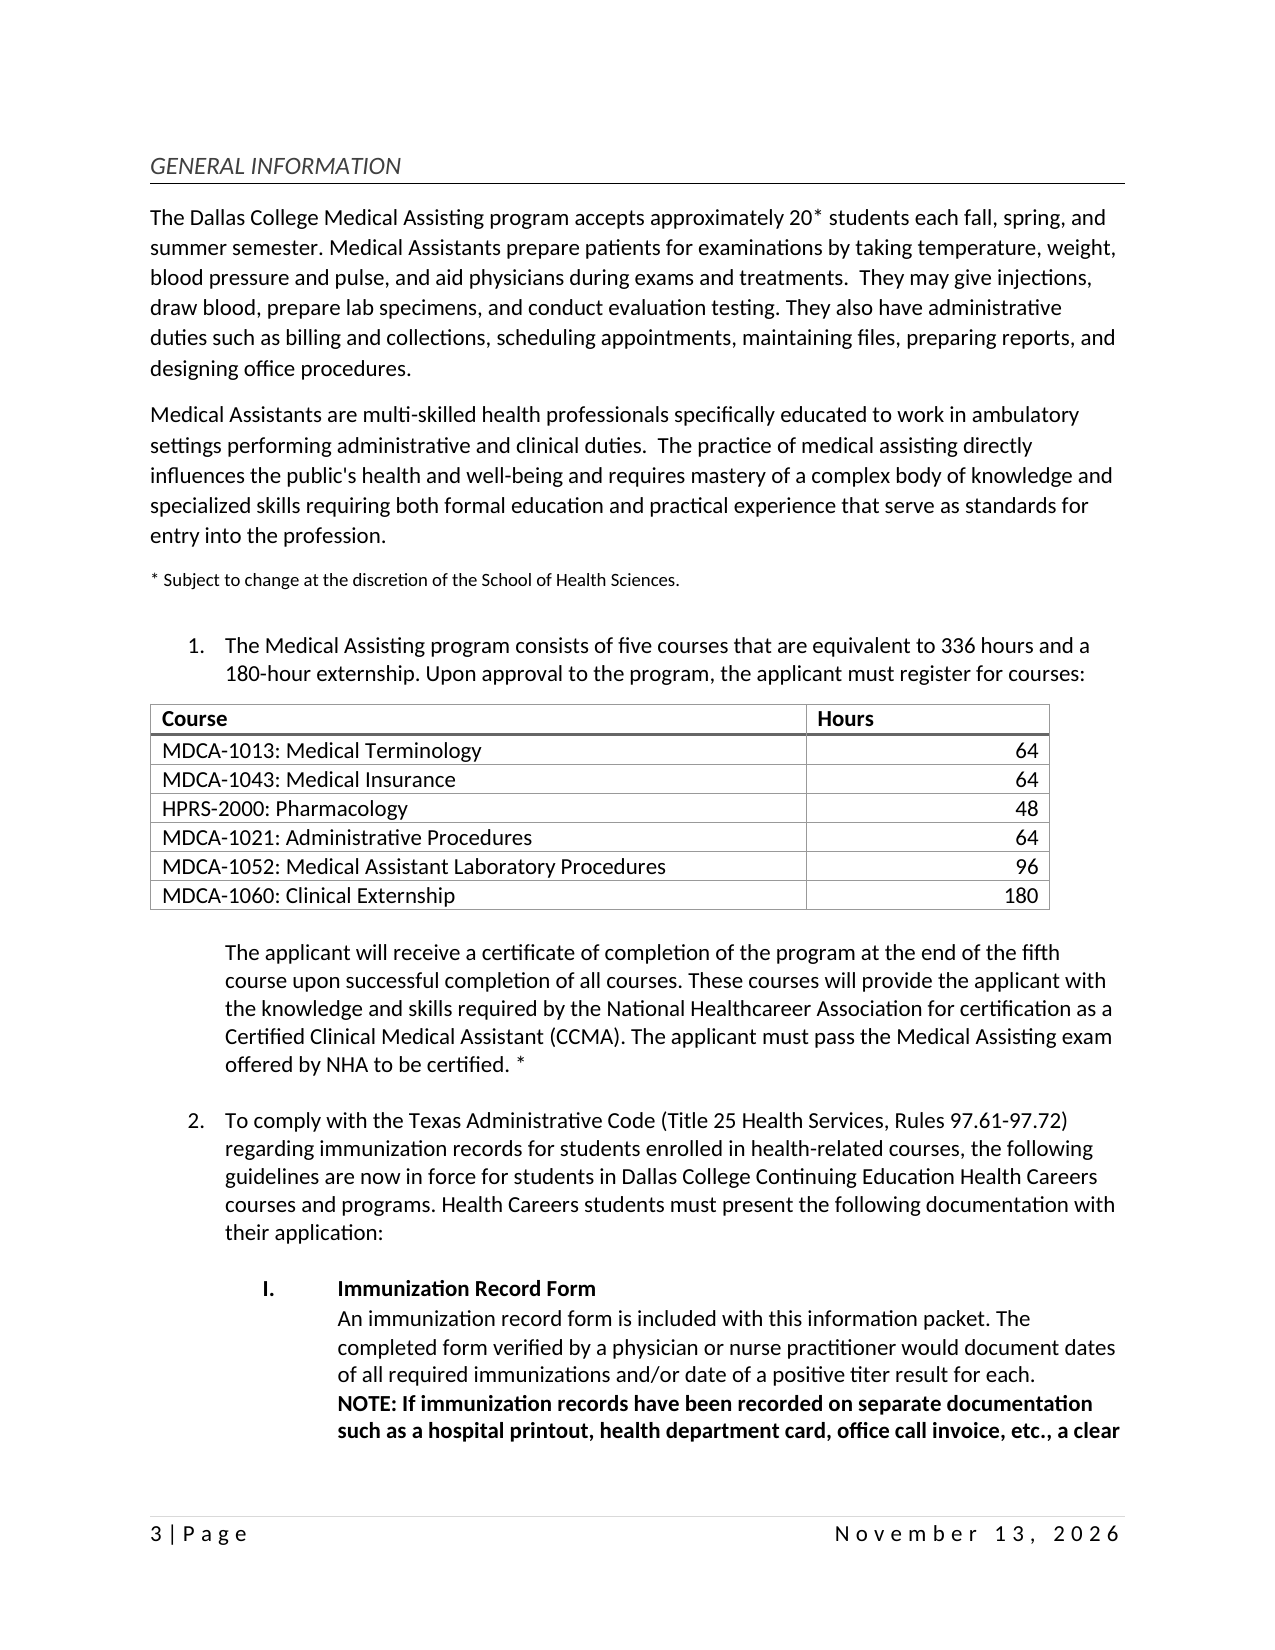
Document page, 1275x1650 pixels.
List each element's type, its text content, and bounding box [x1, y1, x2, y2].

list To comply with the Texas Administrative Code (Title 25 Health Services, Rules 97.61-97.72) regarding immunization records for students enrolled in health-related courses, the following guidelines are now in force for students in Dallas College Continuing Education Health Careers courses and programs. Health Careers students must present the following documentation with their application: [187, 1106, 1125, 1246]
list The Medical Assisting program consists of five courses that are equivalent to 336 hours and a 180-hour externship. Upon approval to the program, the applicant must register for courses: [187, 631, 1125, 687]
text The Dallas College Medical Assisting program accepts approximately 20* students each fall, spring, and summer semester. Medical Assistants prepare patients for examinations by taking temperature, weight, blood pressure and pulse, and aid physicians during exams and treatments. They may give injections, draw blood, prepare lab specimens, and conduct evaluation testing. They also have administrative duties such as billing and collections, scheduling appointments, maintaining files, preparing reports, and designing office procedures. [150, 203, 1125, 382]
list The applicant will receive a certificate of completion of the program at the end of the fifth course upon successful completion of all courses. These courses will provide the applicant with the knowledge and skills required by the National Healthcareer Association for certification as a Certified Clinical Medical Assistant (CCMA). The applicant must pass the Medical Assisting exam offered by NHA to be certified. * [225, 938, 1125, 1078]
table_cell 64 [807, 765, 1049, 793]
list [337, 1389, 1125, 1445]
table_cell MDCA-1021: Administrative Procedures [151, 823, 806, 851]
table_cell MDCA-1013: Medical Terminology [151, 736, 806, 764]
text * Subject to change at the discretion of the School of Health Sciences. [150, 568, 1125, 591]
table_header Course [151, 705, 806, 733]
table_cell 180 [807, 881, 1049, 909]
list An immunization record form is included with this information packet. The completed form verified by a physician or nurse practitioner would document dates of all required immunizations and/or date of a positive titer result for each. [337, 1304, 1125, 1389]
table_cell HPRS-2000: Pharmacology [151, 794, 806, 822]
table_cell 64 [807, 736, 1049, 764]
list Immunization Record Form [262, 1274, 1125, 1302]
table_header Hours [807, 705, 1049, 733]
table_cell MDCA-1060: Clinical Externship [151, 881, 806, 909]
text GENERAL INFORMATION [150, 150, 1125, 183]
table_cell 96 [807, 852, 1049, 880]
table_cell MDCA-1052: Medical Assistant Laboratory Procedures [151, 852, 806, 880]
text Medical Assistants are multi-skilled health professionals specifically educated to work in ambulatory settings performing administrative and clinical duties. The practice of medical assisting directly influences the public's health and well-being and requires mastery of a complex body of knowledge and specialized skills requiring both formal education and practical experience that serve as standards for entry into the profession. [150, 401, 1125, 549]
table_cell 48 [807, 794, 1049, 822]
table_cell 64 [807, 823, 1049, 851]
table_cell MDCA-1043: Medical Insurance [151, 765, 806, 793]
